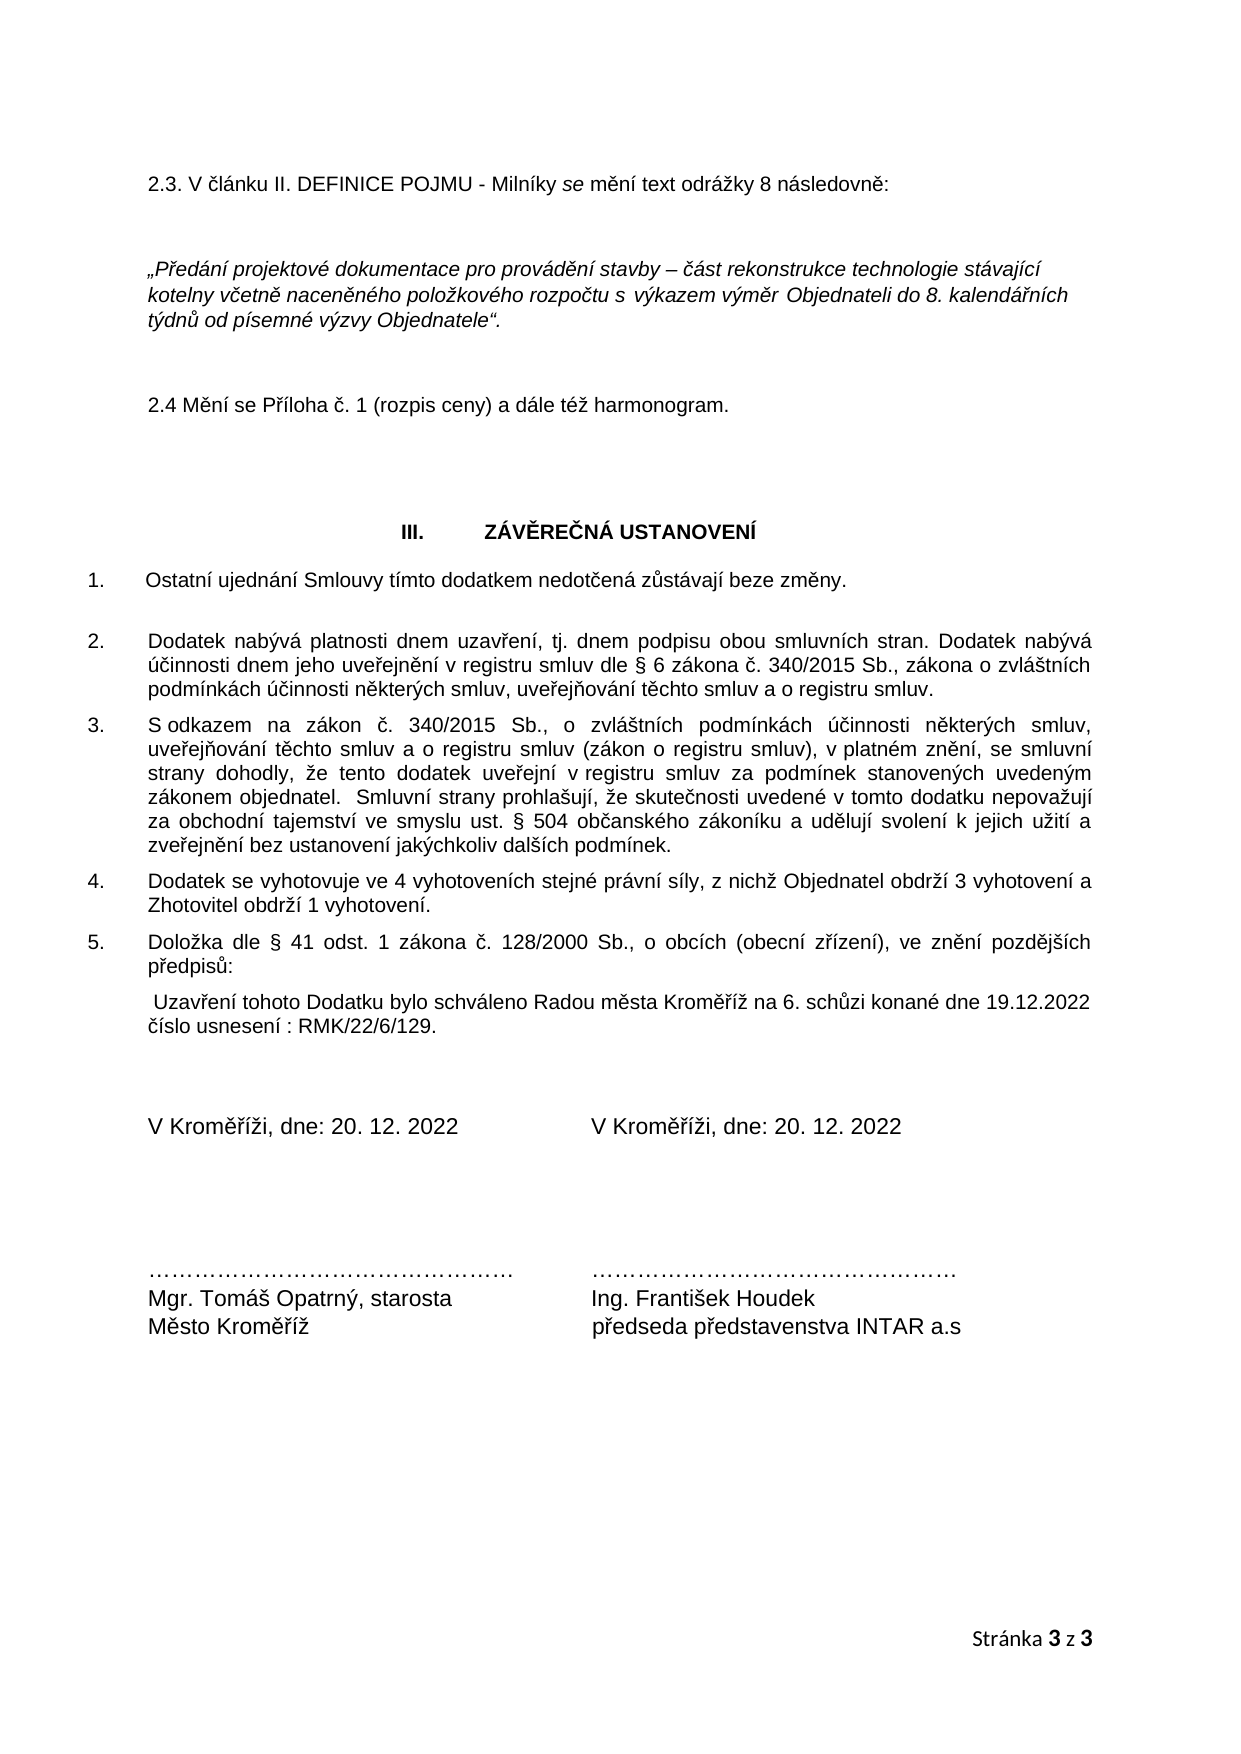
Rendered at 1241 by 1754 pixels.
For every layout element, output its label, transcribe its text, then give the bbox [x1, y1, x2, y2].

list Doložka dle § 41 odst. 1 zákona č. 128/2000 Sb., o obcích (obecní zřízení), ve znění pozdějších předpisů: [87, 929, 1093, 977]
text V Kroměříži, dne: 20. 12. 2022 V Kroměříži, dne: 20. 12. 2022 [148, 1113, 1093, 1139]
list ZÁVĚREČNÁ USTANOVENÍ [87, 520, 1093, 544]
text 2.4 Mění se Příloha č. 1 (rozpis ceny) a dále též harmonogram. [148, 393, 1093, 417]
list S odkazem na zákon č. 340/2015 Sb., o zvláštních podmínkách účinnosti některých smluv, uveřejňování těchto smluv a o registru smluv (zákon o registru smluv), v platném znění, se smluvní strany dohodly, že tento dodatek uveřejní v registru smluv za podmínek stanovených uvedeným zákonem objednatel. Smluvní strany prohlašují, že skutečnosti uvedené v tomto dodatku nepovažují za obchodní tajemství ve smyslu ust. § 504 občanského zákoníku a udělují svolení k jejich užití a zveřejnění bez ustanovení jakýchkoliv dalších podmínek. [87, 713, 1093, 857]
text ………………………………………… ………………………………………… [148, 1256, 1093, 1283]
text 2.3. V článku II. DEFINICE POJMU - Milníky se mění text odrážky 8 následovně: [148, 172, 1093, 196]
text 1. Ostatní ujednání Smlouvy tímto dodatkem nedotčená zůstávají beze změny. [87, 568, 1093, 592]
text Mgr. Tomáš Opatrný, starosta Ing. František Houdek [148, 1285, 1051, 1311]
text „Předání projektové dokumentace pro provádění stavby – část rekonstrukce technologie stávající kotelny včetně naceněného položkového rozpočtu s výkazem výměr Objednateli do 8. kalendářních týdnů od písemné výzvy Objednatele“. [148, 257, 1093, 332]
list Dodatek nabývá platnosti dnem uzavření, tj. dnem podpisu obou smluvních stran. Dodatek nabývá účinnosti dnem jeho uveřejnění v registru smluv dle § 6 zákona č. 340/2015 Sb., zákona o zvláštních podmínkách účinnosti některých smluv, uveřejňování těchto smluv a o registru smluv. [87, 628, 1093, 700]
list Dodatek se vyhotovuje ve 4 vyhotoveních stejné právní síly, z nichž Objednatel obdrží 3 vyhotovení a Zhotovitel obdrží 1 vyhotovení. [87, 869, 1093, 917]
list Uzavření tohoto Dodatku bylo schváleno Radou města Kroměříž na 6. schůzi konané dne 19.12.2022 číslo usnesení : RMK/22/6/129. [87, 990, 1093, 1038]
text Město Kroměříž předseda představenstva INTAR a.s [148, 1313, 1093, 1340]
